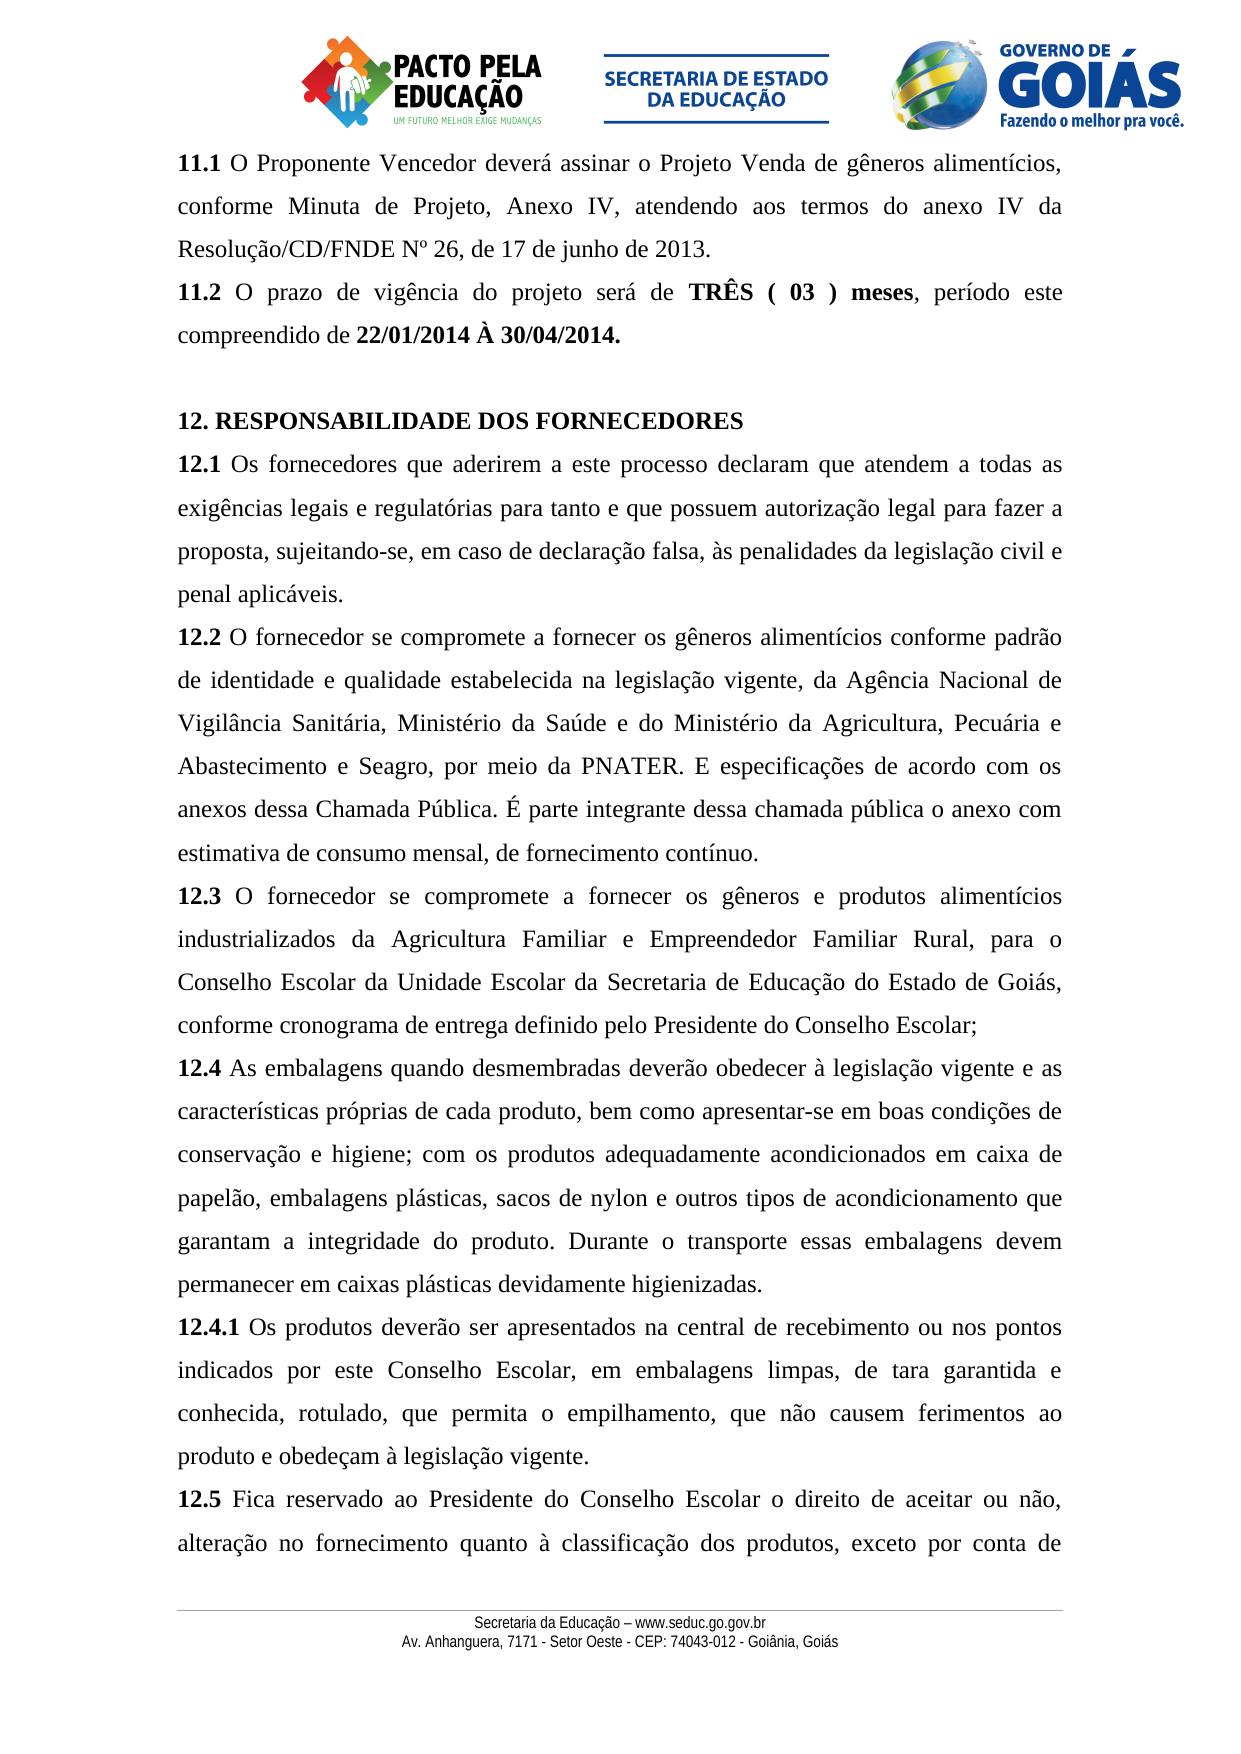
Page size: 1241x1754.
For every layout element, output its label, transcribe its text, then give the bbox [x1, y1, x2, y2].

text 12. RESPONSABILIDADE DOS FORNECEDORES [177, 406, 1063, 435]
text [177, 1484, 1063, 1556]
text 12.3 O fornecedor se compromete a fornecer os gêneros e produtos alimentícios industrializados da Agricultura Familiar e Empreendedor Familiar Rural, para o Conselho Escolar da Unidade Escolar da Secretaria de Educação do Estado de Goiás, conforme cronograma de entrega definido pelo Presidente do Conselho Escolar; [177, 881, 1063, 1039]
text 12.2 O fornecedor se compromete a fornecer os gêneros alimentícios conforme padrão de identidade e qualidade estabelecida na legislação vigente, da Agência Nacional de Vigilância Sanitária, Ministério da Saúde e do Ministério da Agricultura, Pecuária e Abastecimento e Seagro, por meio da PNATER. E especificações de acordo com os anexos dessa Chamada Pública. É parte integrante dessa chamada pública o anexo com estimativa de consumo mensal, de fornecimento contínuo. [177, 622, 1063, 866]
picture [292, 31, 1191, 139]
text 12.4.1 Os produtos deverão ser apresentados na central de recebimento ou nos pontos indicados por este Conselho Escolar, em embalagens limpas, de tara garantida e conhecida, rotulado, que permita o empilhamento, que não causem ferimentos ao produto e obedeçam à legislação vigente. [177, 1312, 1063, 1470]
text 11.2 O prazo de vigência do projeto será de TRÊS ( 03 ) meses, período este compreendido de 22/01/2014 À 30/04/2014. [177, 277, 1063, 349]
text 12.1 Os fornecedores que aderirem a este processo declaram que atendem a todas as exigências legais e regulatórias para tanto e que possuem autorização legal para fazer a proposta, sujeitando-se, em caso de declaração falsa, às penalidades da legislação civil e penal aplicáveis. [177, 449, 1063, 608]
text 11.1 O Proponente Vencedor deverá assinar o Projeto Venda de gêneros alimentícios, conforme Minuta de Projeto, Anexo IV, atendendo aos termos do anexo IV da Resolução/CD/FNDE Nº 26, de 17 de junho de 2013. [177, 148, 1063, 263]
text 12.4 As embalagens quando desmembradas deverão obedecer à legislação vigente e as características próprias de cada produto, bem como apresentar-se em boas condições de conservação e higiene; com os produtos adequadamente acondicionados em caixa de papelão, embalagens plásticas, sacos de nylon e outros tipos de acondicionamento que garantam a integridade do produto. Durante o transporte essas embalagens devem permanecer em caixas plásticas devidamente higienizadas. [177, 1053, 1063, 1298]
